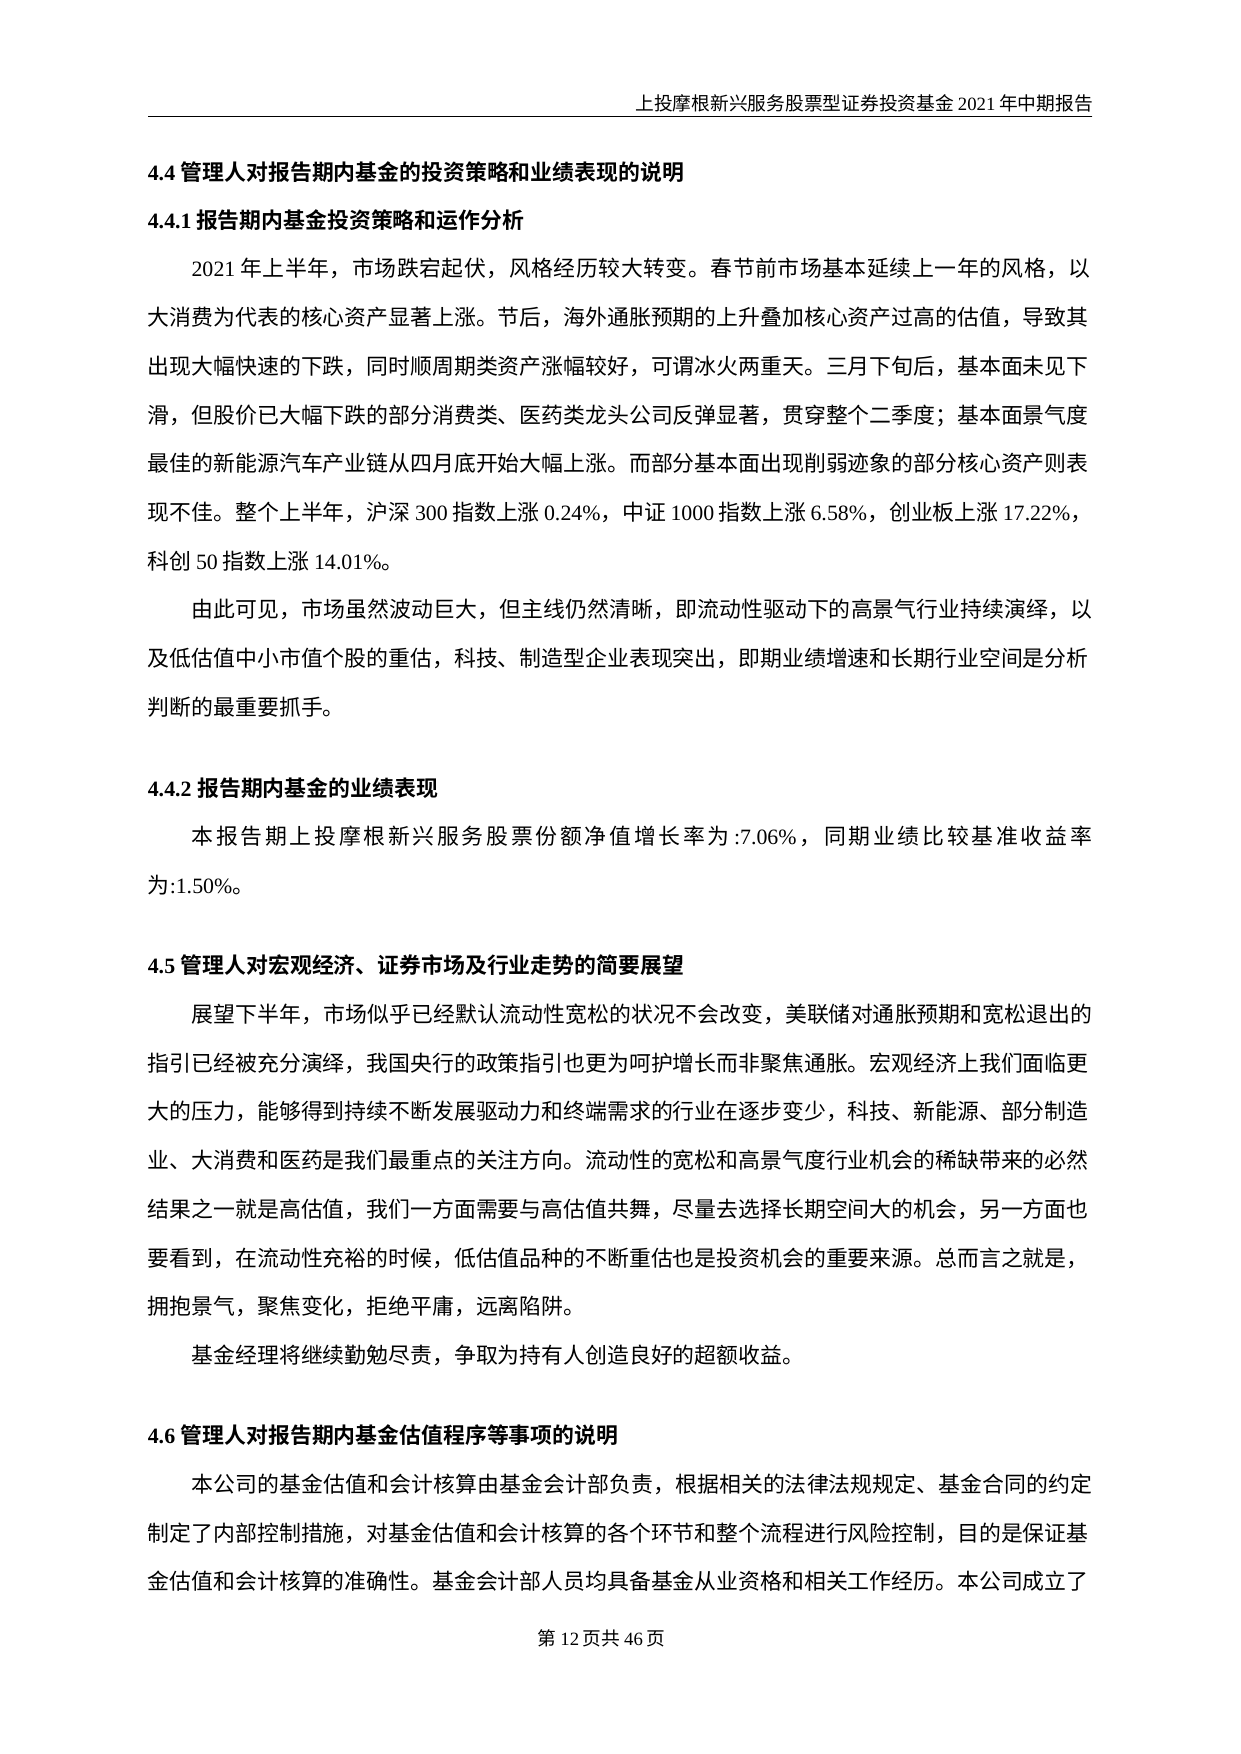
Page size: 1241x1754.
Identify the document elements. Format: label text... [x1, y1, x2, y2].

text 本报告期上投摩根新兴服务股票份额净值增长率为:7.06%，同期业绩比较基准收益率为:1.50%。 [148, 818, 1092, 900]
text 展望下半年，市场似乎已经默认流动性宽松的状况不会改变，美联储对通胀预期和宽松退出的指引已经被充分演绎，我国央行的政策指引也更为呵护增长而非聚焦通胀。宏观经济上我们面临更大的压力，能够得到持续不断发展驱动力和终端需求的行业在逐步变少，科技、新能源、部分制造业、大消费和医药是我们最重点的关注方向。流动性的宽松和高景气度行业机会的稀缺带来的必然结果之一就是高估值，我们一方面需要与高估值共舞，尽量去选择长期空间大的机会，另一方面也要看到，在流动性充裕的时候，低估值品种的不断重估也是投资机会的重要来源。总而言之就是，拥抱景气，聚焦变化，拒绝平庸，远离陷阱。 [148, 996, 1092, 1321]
text 由此可见，市场虽然波动巨大，但主线仍然清晰，即流动性驱动下的高景气行业持续演绎，以及低估值中小市值个股的重估，科技、制造型企业表现突出，即期业绩增速和长期行业空间是分析判断的最重要抓手。 [148, 592, 1092, 722]
text 基金经理将继续勤勉尽责，争取为持有人创造良好的超额收益。 [148, 1337, 1092, 1370]
text 4.4.2 报告期内基金的业绩表现 [148, 770, 1092, 803]
subtitle 4.4 管理人对报告期内基金的投资策略和业绩表现的说明 [148, 154, 1092, 187]
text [148, 1466, 1092, 1596]
text 4.4.1报告期内基金投资策略和运作分析 [148, 203, 1092, 235]
subtitle 4.6 管理人对报告期内基金估值程序等事项的说明 [148, 1418, 1092, 1451]
subtitle 4.5 管理人对宏观经济、证券市场及行业走势的简要展望 [148, 948, 1092, 981]
text 2021年上半年，市场跌宕起伏，风格经历较大转变。春节前市场基本延续上一年的风格，以大消费为代表的核心资产显著上涨。节后，海外通胀预期的上升叠加核心资产过高的估值，导致其出现大幅快速的下跌，同时顺周期类资产涨幅较好，可谓冰火两重天。三月下旬后，基本面未见下滑，但股价已大幅下跌的部分消费类、医药类龙头公司反弹显著，贯穿整个二季度；基本面景气度最佳的新能源汽车产业链从四月底开始大幅上涨。而部分基本面出现削弱迹象的部分核心资产则表现不佳。整个上半年，沪深300指数上涨0.24%，中证1000指数上涨6.58%，创业板上涨17.22%，科创50指数上涨14.01%。 [148, 251, 1092, 576]
